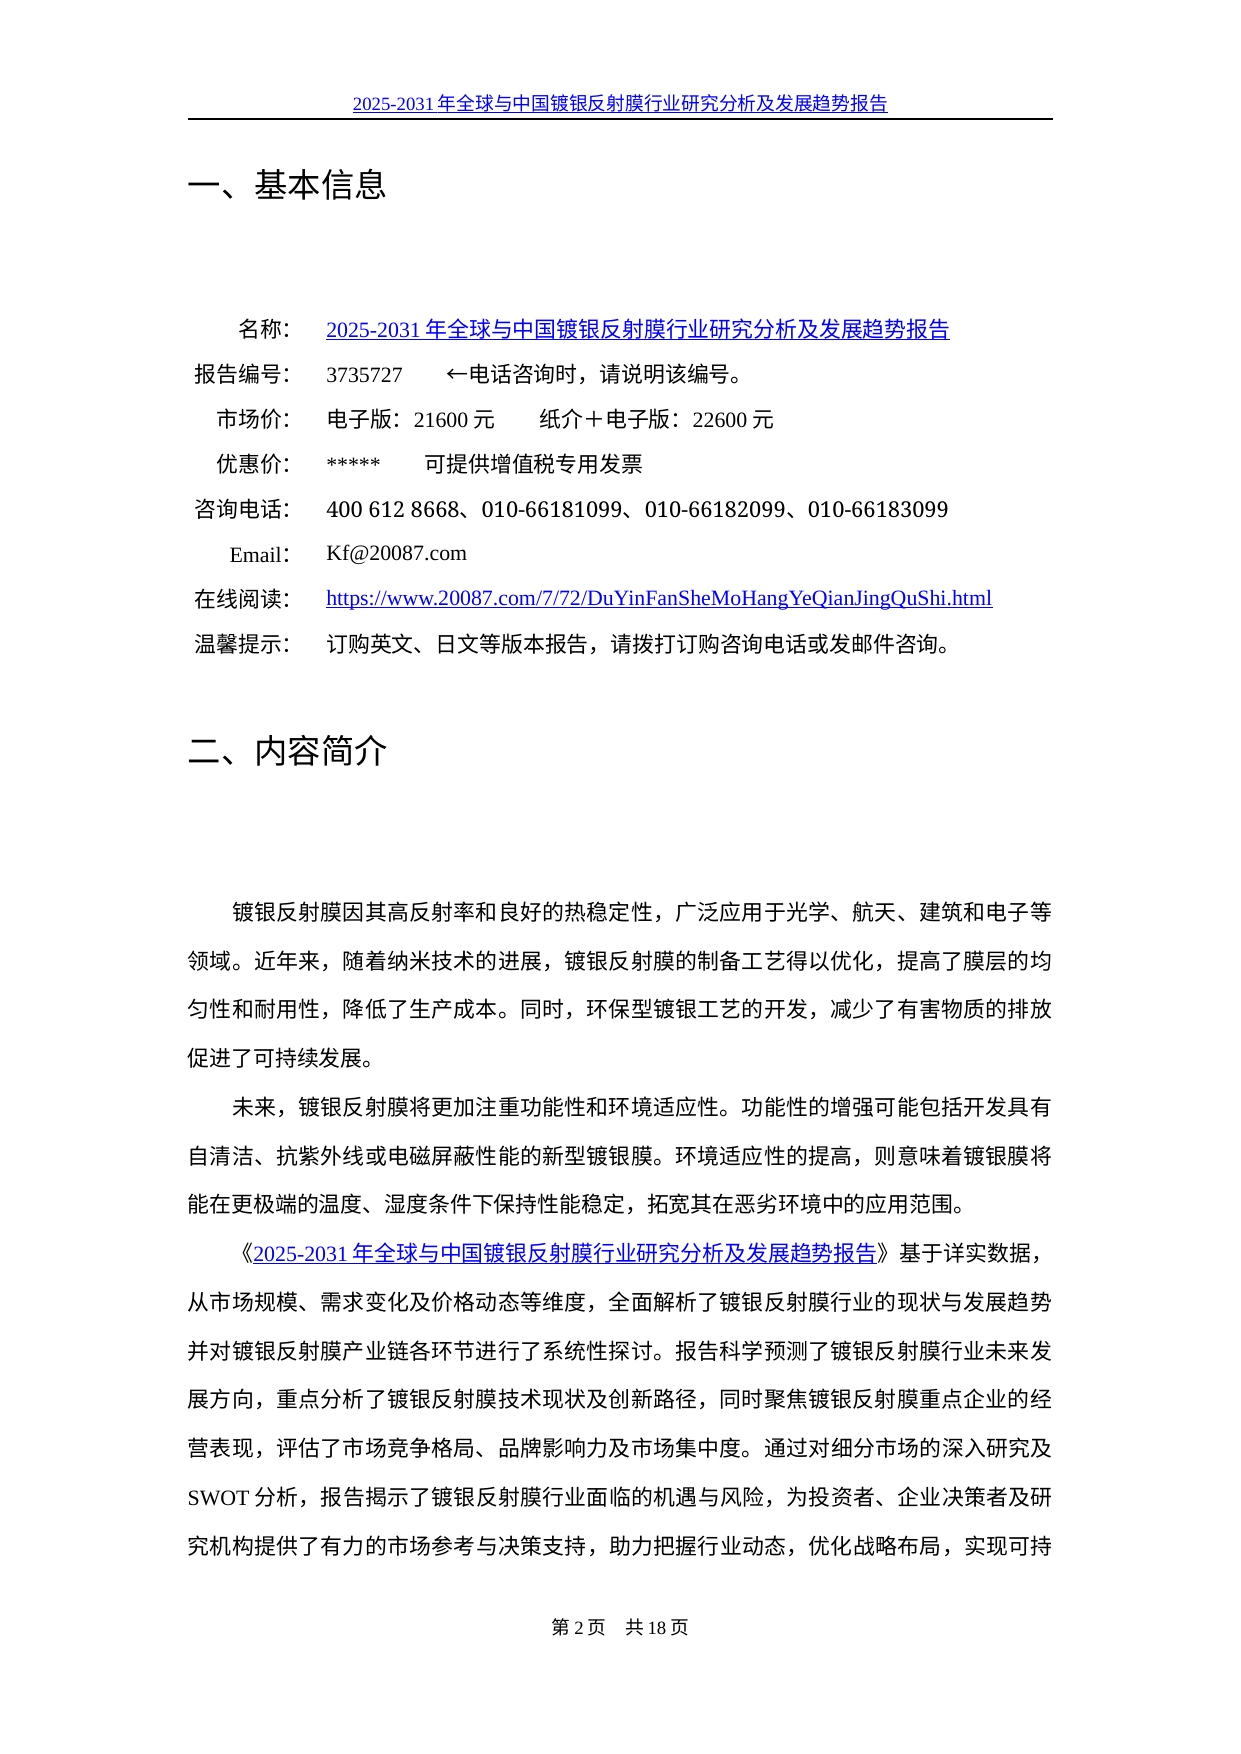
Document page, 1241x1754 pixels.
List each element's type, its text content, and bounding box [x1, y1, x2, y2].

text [187, 894, 1053, 1561]
table_cell 报告编号： [167, 357, 315, 402]
table_cell 咨询电话： [167, 492, 315, 537]
table_cell 市场价： [167, 402, 315, 447]
table_cell 电子版：21600 元 纸介＋电子版：22600 元 [315, 402, 1073, 447]
table_cell 400 612 8668、010-66181099、010-66182099、010-66183099 [315, 492, 1073, 537]
table_cell ***** 可提供增值税专用发票 [315, 447, 1073, 492]
table_cell 3735727 ←电话咨询时，请说明该编号。 [315, 357, 1073, 402]
table_header 2025-2031年全球与中国镀银反射膜行业研究分析及发展趋势报告 [315, 312, 1073, 357]
title 二、内容简介 [187, 717, 1053, 782]
table_cell 优惠价： [167, 447, 315, 492]
table_cell Email： [167, 537, 315, 582]
table_cell 在线阅读： [167, 582, 315, 627]
table_header 名称： [167, 312, 315, 357]
table_cell 温馨提示： [167, 627, 315, 672]
title 一、基本信息 [187, 150, 1053, 215]
table_cell Kf@20087.com [315, 537, 1073, 582]
table_cell 订购英文、日文等版本报告，请拨打订购咨询电话或发邮件咨询。 [315, 627, 1073, 672]
table_cell [315, 582, 1073, 627]
